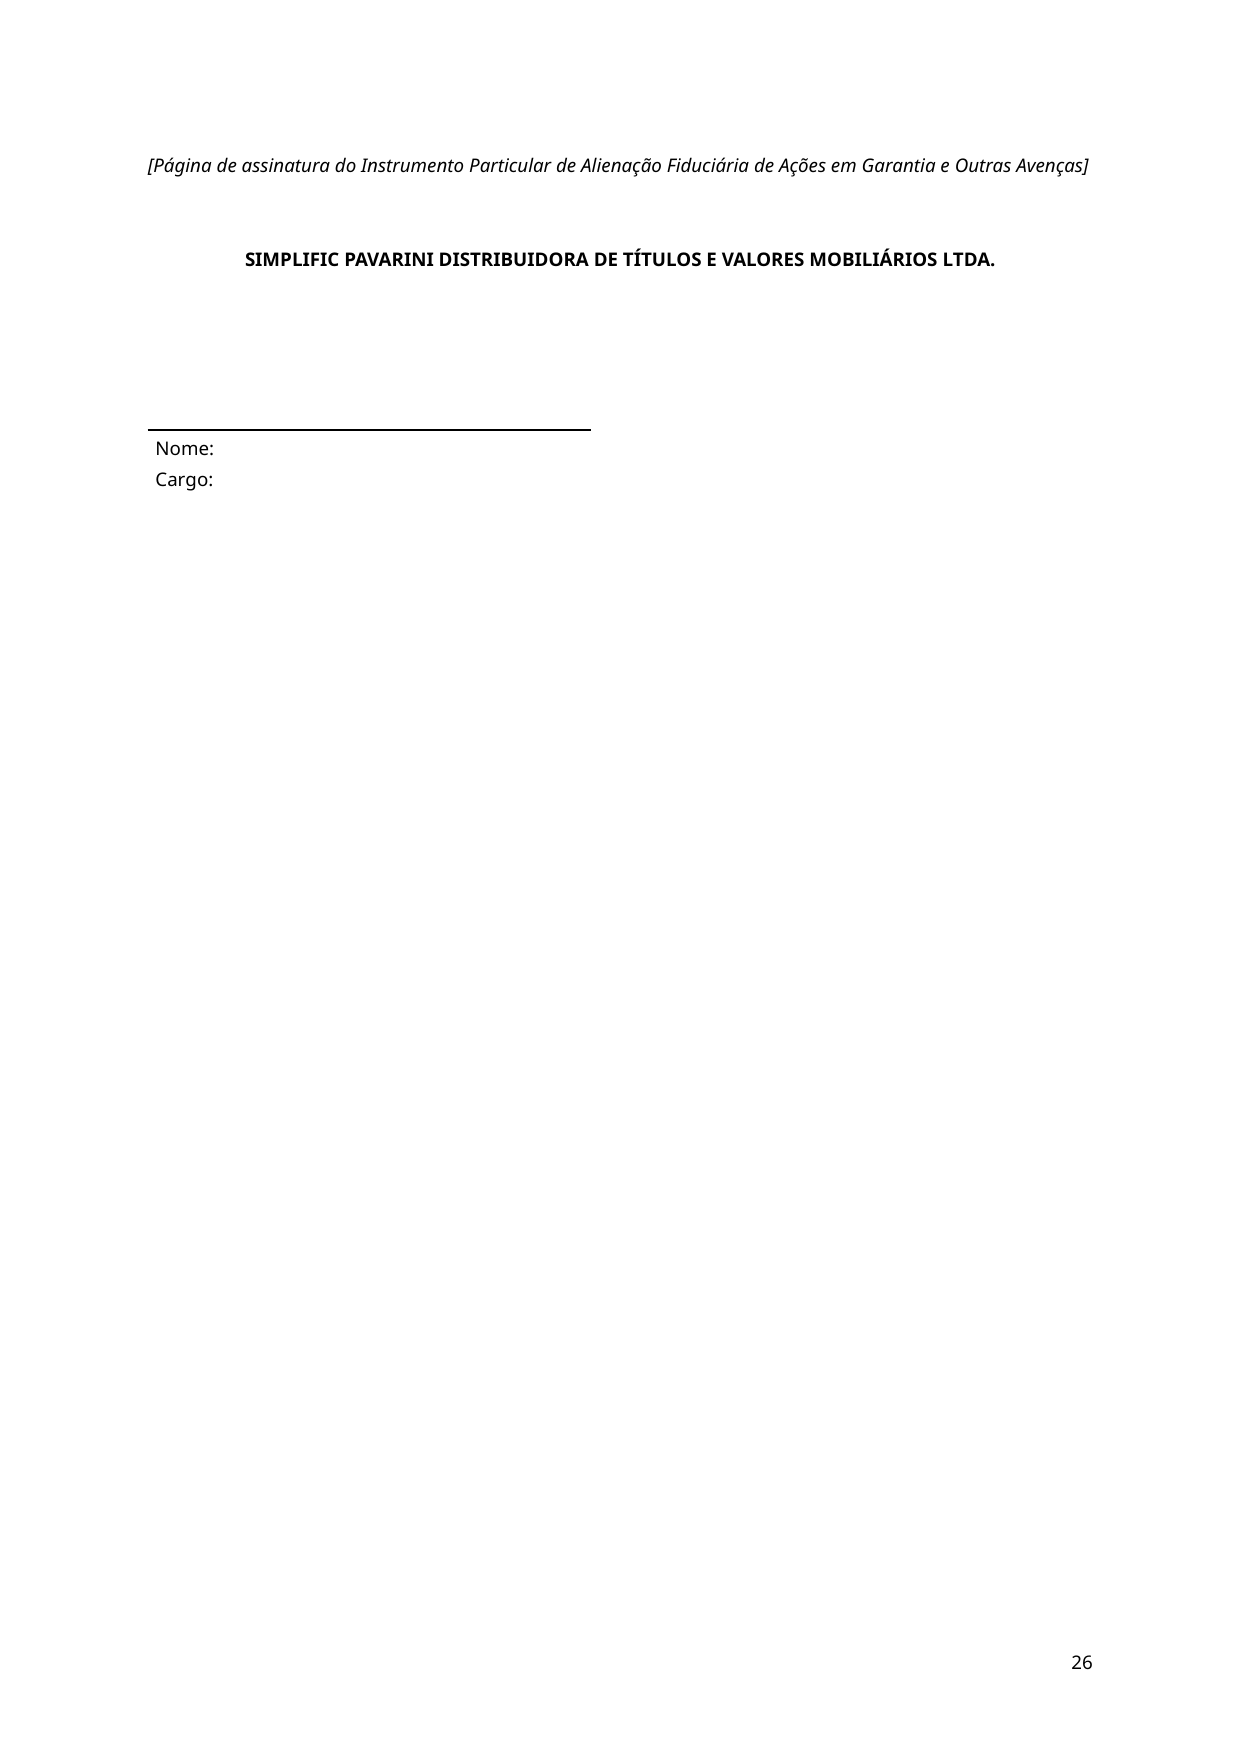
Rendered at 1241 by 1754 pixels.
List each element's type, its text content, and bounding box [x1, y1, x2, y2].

table_header Nome: Cargo: [148, 431, 591, 493]
text SIMPLIFIC PAVARINI DISTRIBUIDORA DE TÍTULOS E VALORES MOBILIÁRIOS LTDA. [148, 241, 1092, 273]
subtitle [Página de assinatura do Instrumento Particular de Alienação Fiduciária de Ações em Garantia e Outras Avenças] [148, 148, 1092, 179]
